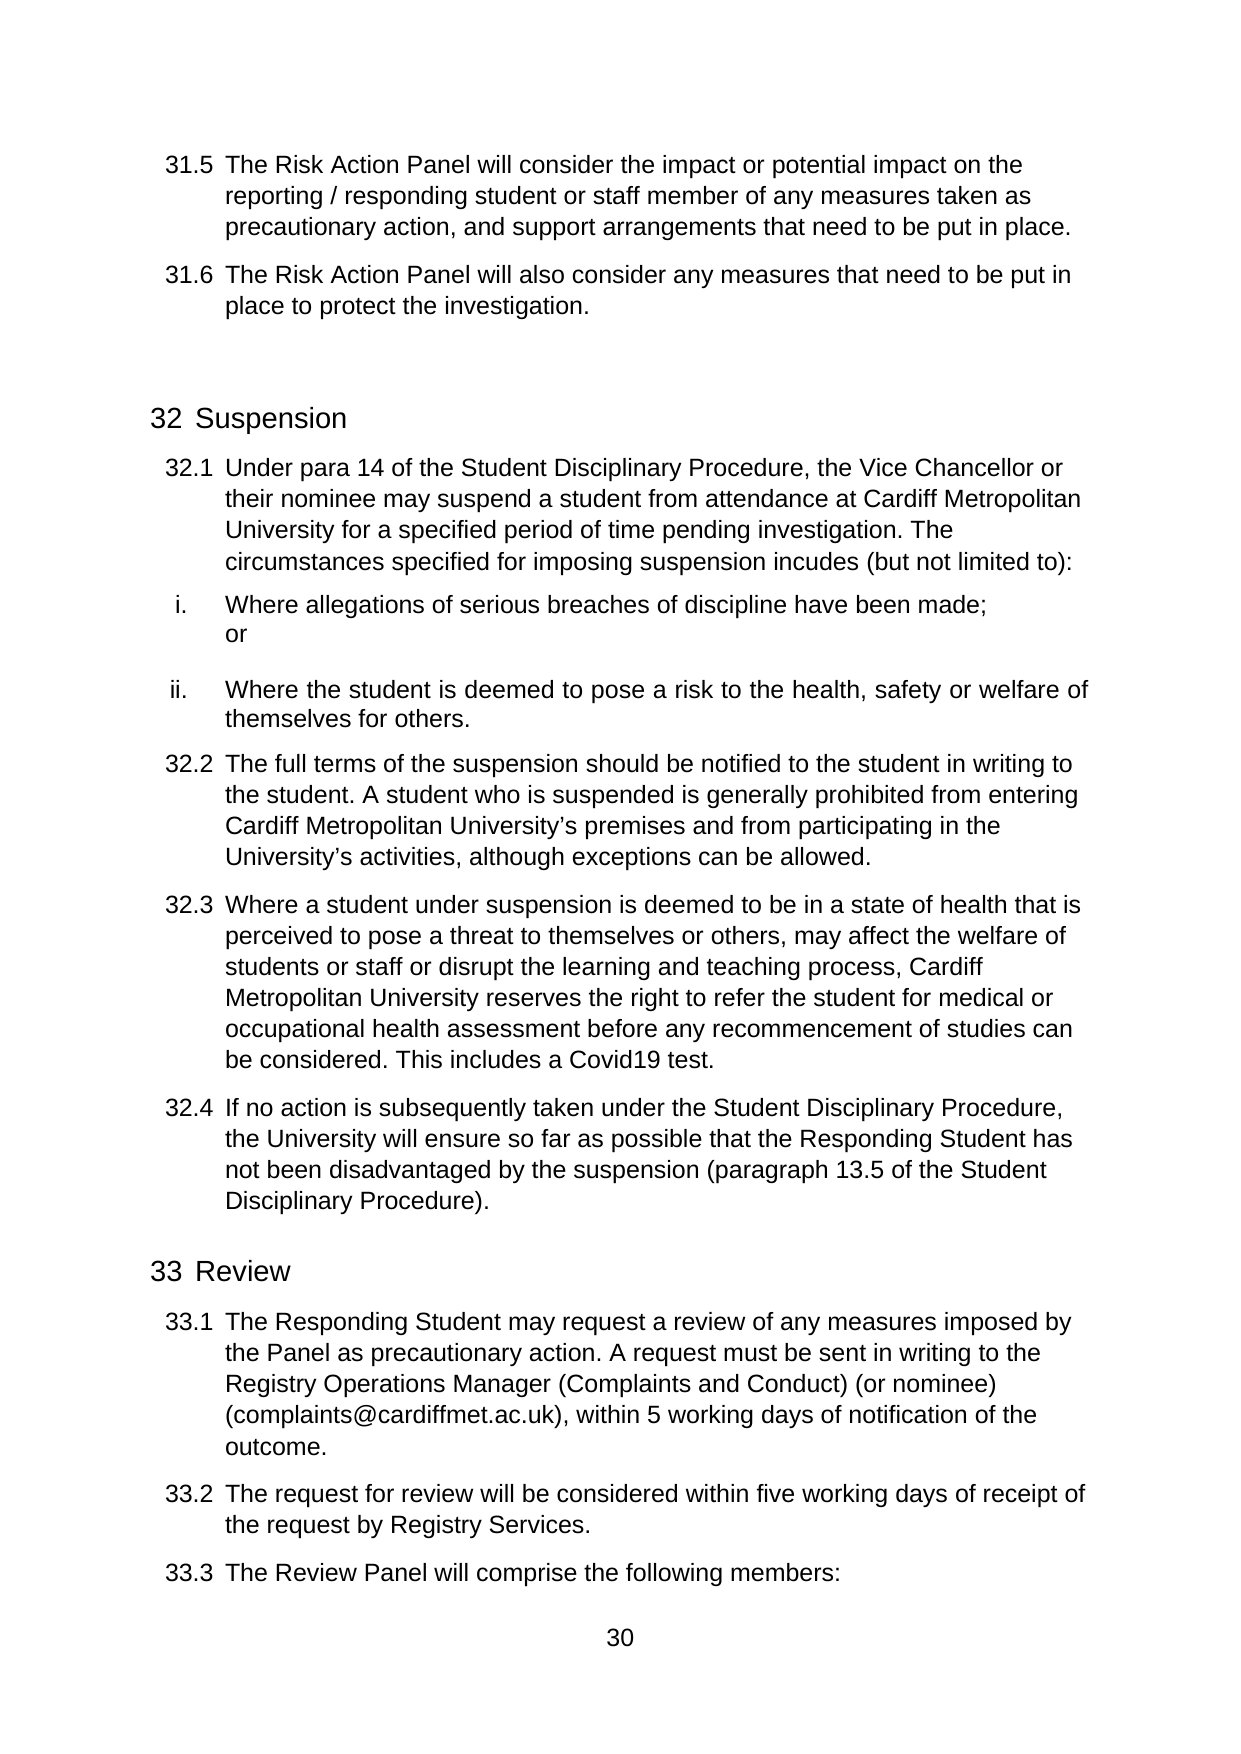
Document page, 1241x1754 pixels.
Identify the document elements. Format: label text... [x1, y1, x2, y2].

subtitle The full terms of the suspension should be notified to the student in writing to the student. A student who is suspended is generally prohibited from entering Cardiff Metropolitan University’s premises and from participating in the University’s activities, although exceptions can be allowed. [165, 749, 1090, 871]
subtitle The Review Panel will comprise the following members: [165, 1558, 1090, 1587]
list or [225, 619, 1090, 648]
subtitle The Risk Action Panel will also consider any measures that need to be put in place to protect the investigation. [165, 260, 1090, 319]
subtitle The Responding Student may request a review of any measures imposed by the Panel as precautionary action. A request must be sent in writing to the Registry Operations Manager (Complaints and Conduct) (or nominee) (complaints@cardiffmet.ac.uk), within 5 working days of notification of the outcome. [165, 1307, 1090, 1460]
subtitle Where a student under suspension is deemed to be in a state of health that is perceived to pose a threat to themselves or others, may affect the welfare of students or staff or disrupt the learning and teaching process, Cardiff Metropolitan University reserves the right to refer the student for medical or occupational health assessment before any recommencement of studies can be considered. This includes a Covid19 test. [165, 890, 1090, 1074]
list Where the student is deemed to pose a risk to the health, safety or welfare of themselves for others. [187, 675, 1090, 732]
subtitle Review [150, 1254, 1090, 1288]
subtitle Under para 14 of the Student Disciplinary Procedure, the Vice Chancellor or their nominee may suspend a student from attendance at Cardiff Metropolitan University for a specified period of time pending investigation. The circumstances specified for imposing suspension incudes (but not limited to): [165, 453, 1090, 575]
subtitle The request for review will be considered within five working days of receipt of the request by Registry Services. [165, 1479, 1090, 1539]
subtitle Suspension [150, 401, 1090, 434]
list Where allegations of serious breaches of discipline have been made; [187, 590, 1090, 619]
subtitle The Risk Action Panel will consider the impact or potential impact on the reporting / responding student or staff member of any measures taken as precautionary action, and support arrangements that need to be put in place. [165, 150, 1090, 241]
subtitle If no action is subsequently taken under the Student Disciplinary Procedure, the University will ensure so far as possible that the Responding Student has not been disadvantaged by the suspension (paragraph 13.5 of the Student Disciplinary Procedure). [165, 1093, 1090, 1215]
